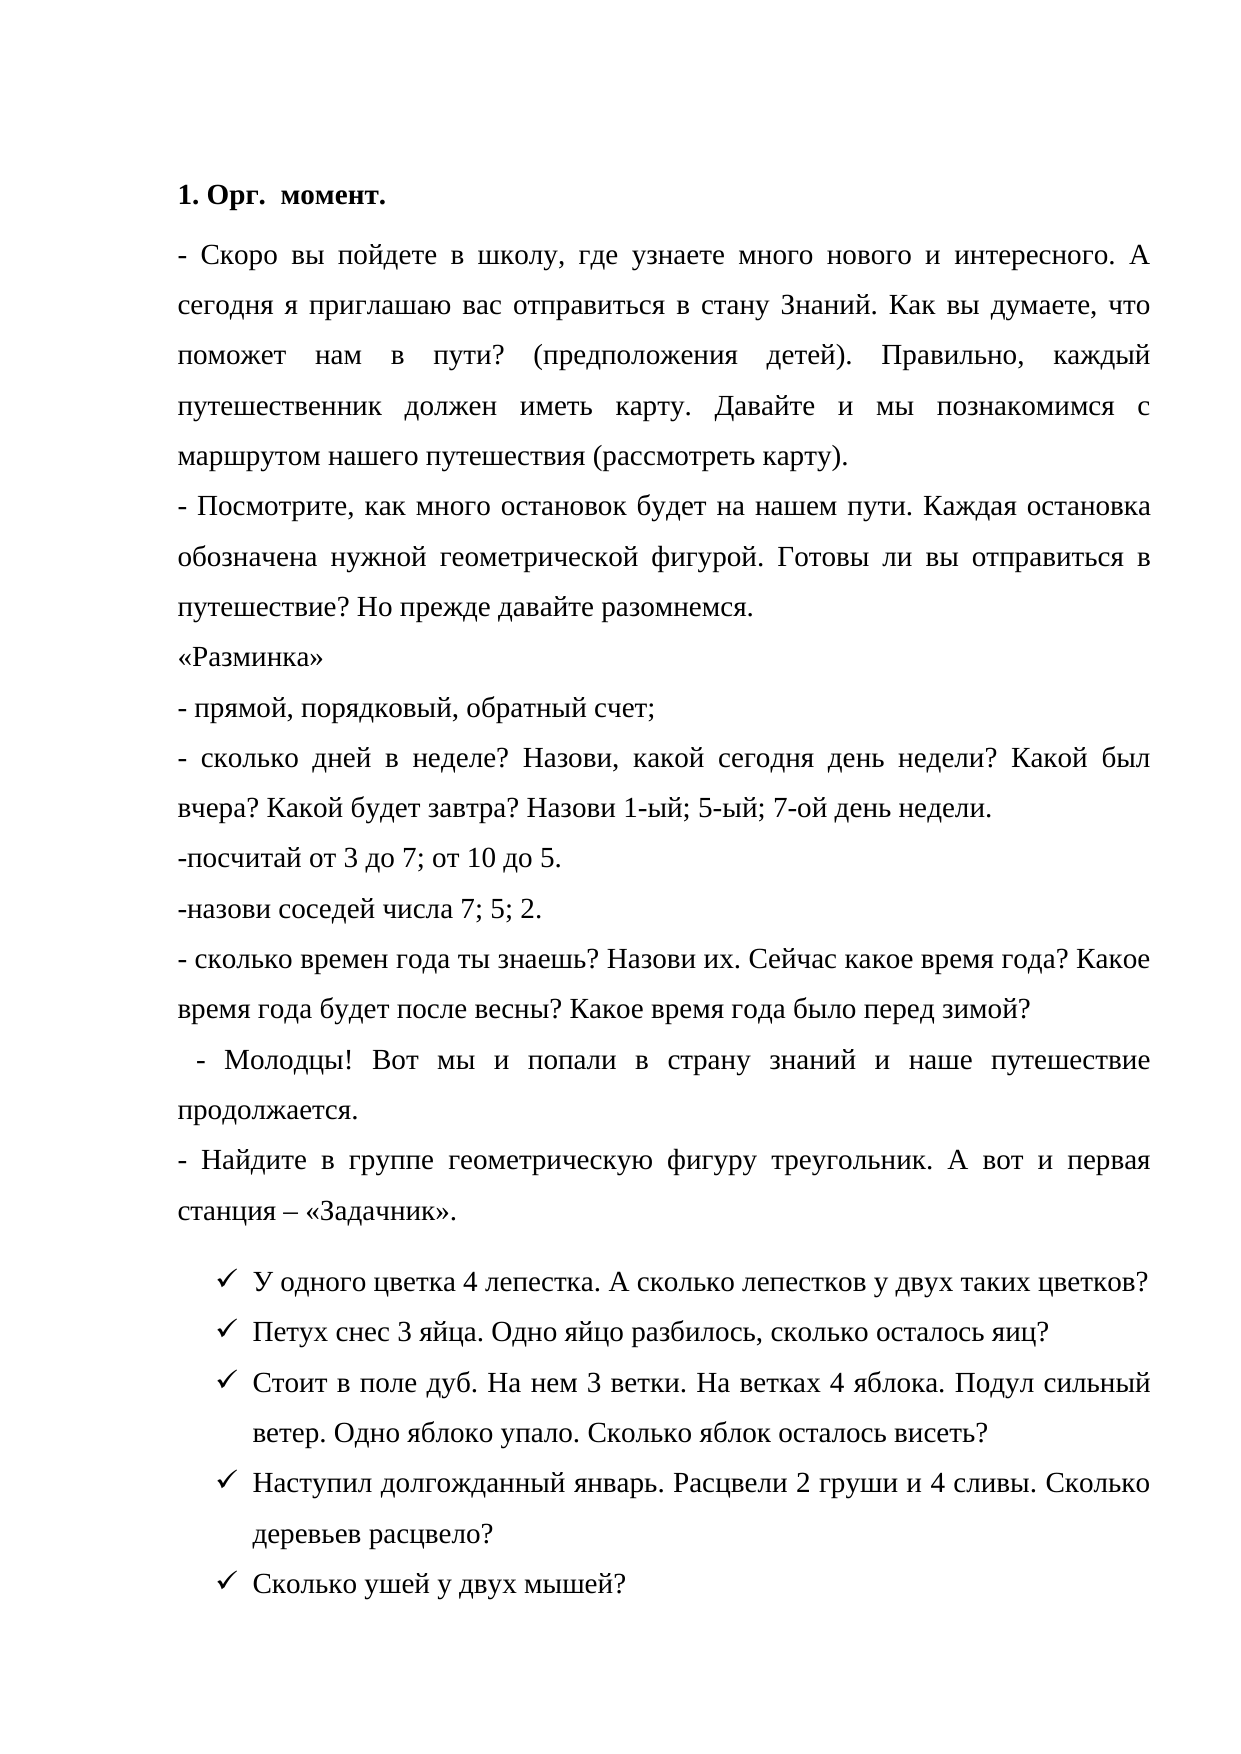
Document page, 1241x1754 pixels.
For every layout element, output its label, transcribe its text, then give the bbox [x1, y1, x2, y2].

text - Найдите в группе геометрическую фигуру треугольник. А вот и первая станция – «Задачник». [177, 1142, 1152, 1226]
list У одного цветка 4 лепестка. А сколько лепестков у двух таких цветков? [215, 1264, 1152, 1298]
text - сколько времен года ты знаешь? Назови их. Сейчас какое время года? Какое время года будет после весны? Какое время года было перед зимой? [177, 941, 1152, 1025]
text -посчитай от 3 до 7; от 10 до 5. [177, 841, 1152, 874]
list Сколько ушей у двух мышей? [215, 1566, 1152, 1600]
text - Молодцы! Вот мы и попали в страну знаний и наше путешествие продолжается. [177, 1042, 1152, 1126]
list Наступил долгожданный январь. Расцвели 2 груши и 4 сливы. Сколько деревьев расцвело? [215, 1466, 1152, 1549]
text - прямой, порядковый, обратный счет; [177, 690, 1152, 723]
text «Разминка» [177, 639, 1152, 673]
text - Посмотрите, как много остановок будет на нашем пути. Каждая остановка обозначена нужной геометрической фигурой. Готовы ли вы отправиться в путешествие? Но прежде давайте разомнемся. [177, 488, 1152, 623]
list Петух снес 3 яйца. Одно яйцо разбилось, сколько осталось яиц? [215, 1314, 1152, 1348]
text - Скоро вы пойдете в школу, где узнаете много нового и интересного. А сегодня я приглашаю вас отправиться в стану Знаний. Как вы думаете, что поможет нам в пути? (предположения детей). Правильно, каждый путешественник должен иметь карту. Давайте и мы познакомимся с маршрутом нашего путешествия (рассмотреть карту). [177, 237, 1152, 472]
text -назови соседей числа 7; 5; 2. [177, 891, 1152, 924]
text - сколько дней в неделе? Назови, какой сегодня день недели? Какой был вчера? Какой будет завтра? Назови 1-ый; 5-ый; 7-ой день недели. [177, 740, 1152, 824]
list Стоит в поле дуб. На нем 3 ветки. На ветках 4 яблока. Подул сильный ветер. Одно яблоко упало. Сколько яблок осталось висеть? [215, 1365, 1152, 1449]
text 1. Орг. момент. [177, 177, 1152, 211]
